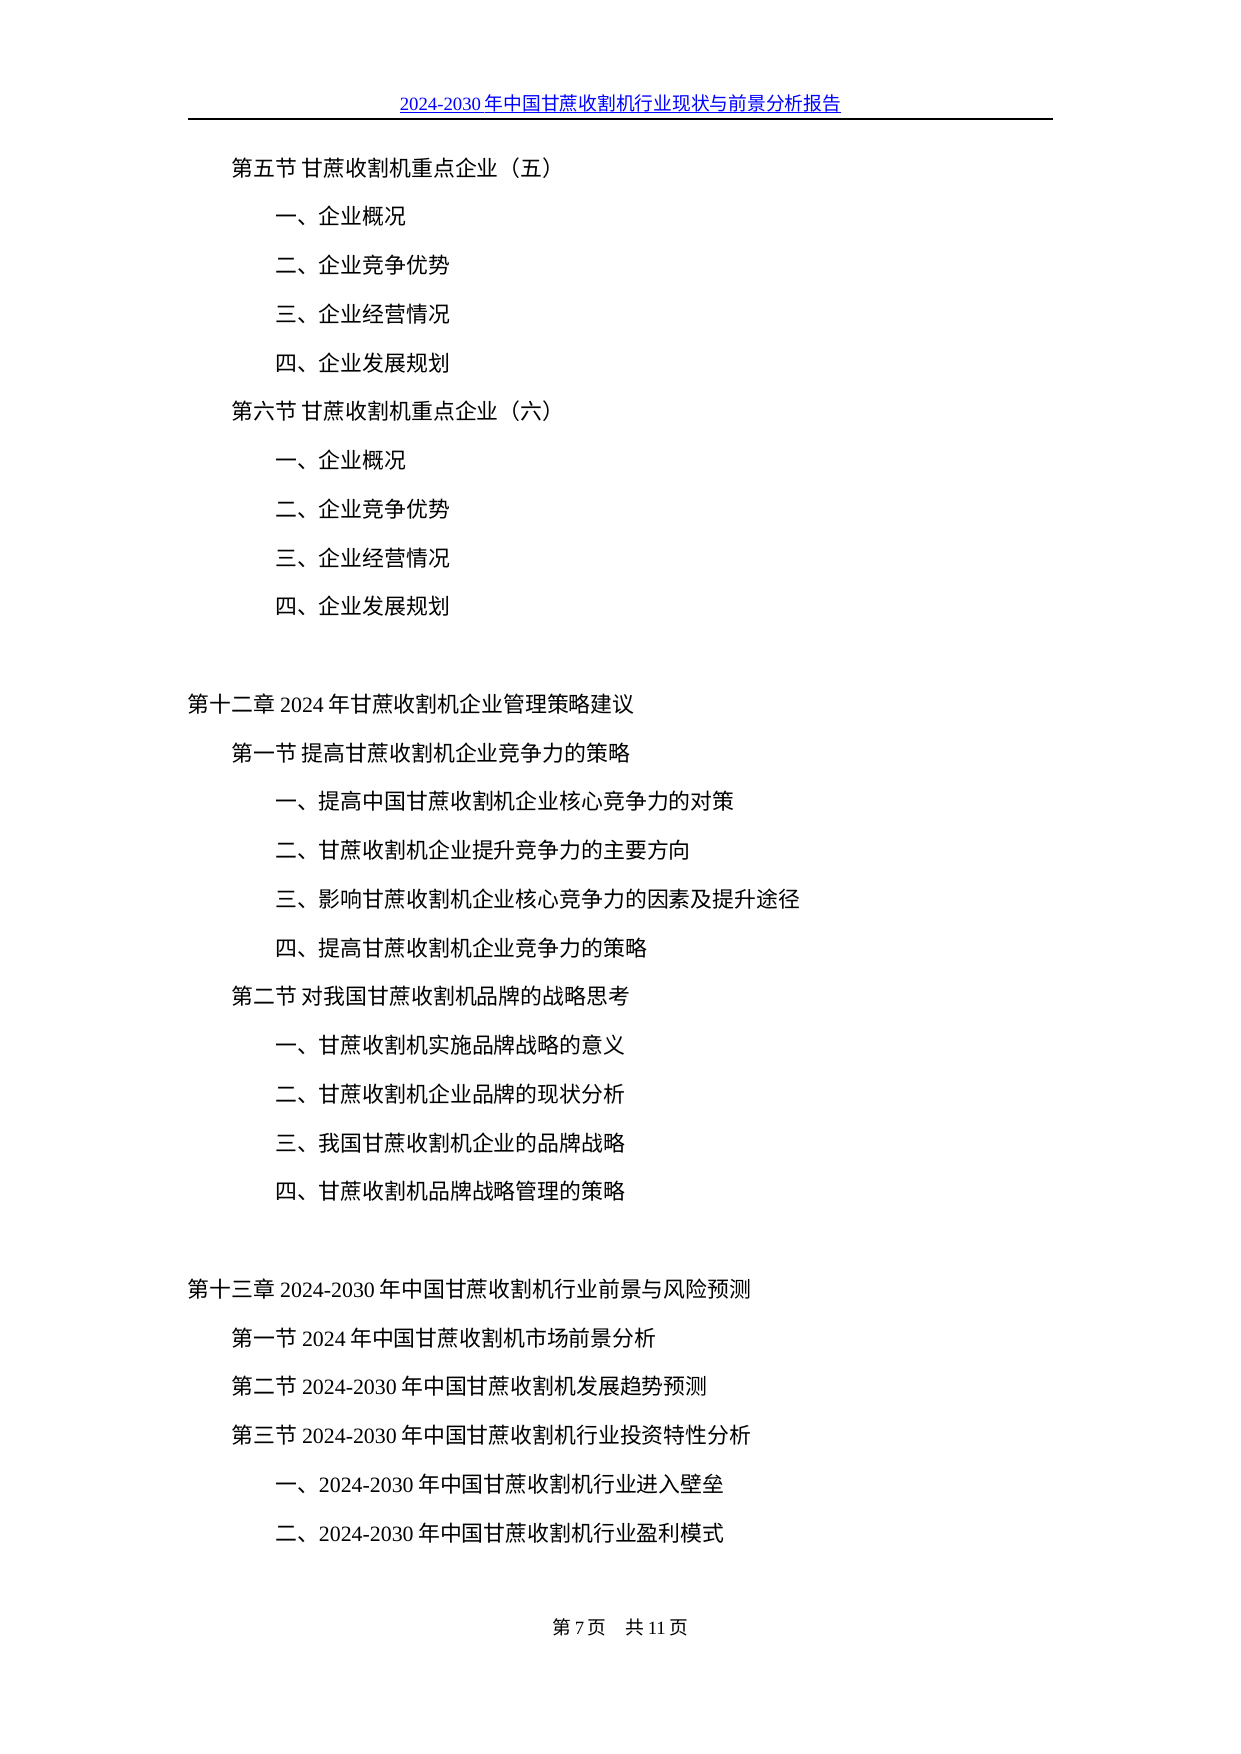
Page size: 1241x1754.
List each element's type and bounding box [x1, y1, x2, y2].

text [187, 150, 1053, 1548]
